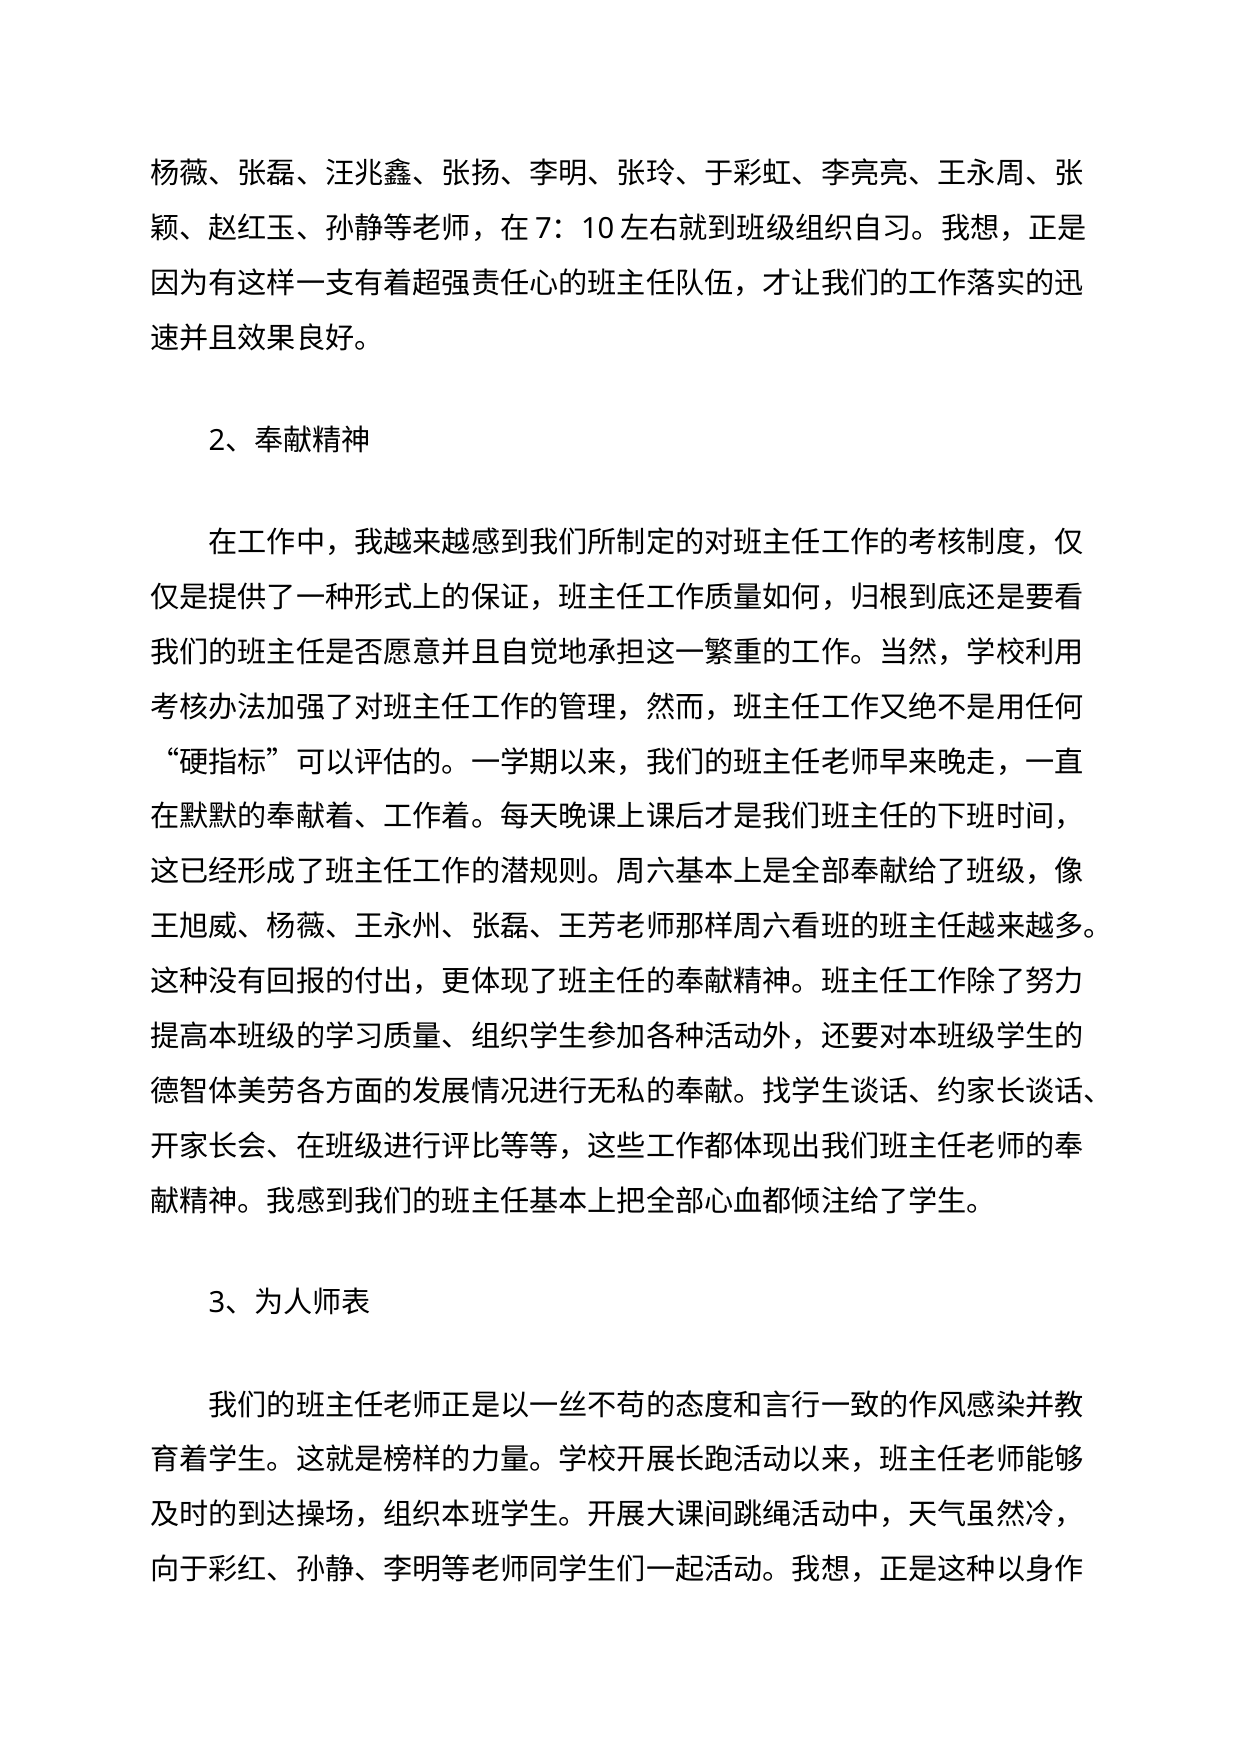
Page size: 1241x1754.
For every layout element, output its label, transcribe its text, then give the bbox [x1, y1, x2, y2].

text 在工作中，我越来越感到我们所制定的对班主任工作的考核制度，仅仅是提供了一种形式上的保证，班主任工作质量如何，归根到底还是要看我们的班主任是否愿意并且自觉地承担这一繁重的工作。当然，学校利用考核办法加强了对班主任工作的管理，然而，班主任工作又绝不是用任何“硬指标”可以评估的。一学期以来，我们的班主任老师早来晚走，一直在默默的奉献着、工作着。每天晚课上课后才是我们班主任的下班时间，这已经形成了班主任工作的潜规则。周六基本上是全部奉献给了班级，像王旭威、杨薇、王永州、张磊、王芳老师那样周六看班的班主任越来越多。这种没有回报的付出，更体现了班主任的奉献精神。班主任工作除了努力提高本班级的学习质量、组织学生参加各种活动外，还要对本班级学生的德智体美劳各方面的发展情况进行无私的奉献。找学生谈话、约家长谈话、开家长会、在班级进行评比等等，这些工作都体现出我们班主任老师的奉献精神。我感到我们的班主任基本上把全部心血都倾注给了学生。 [150, 518, 1090, 1219]
text 2、奉献精神 [150, 417, 1090, 459]
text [150, 150, 1090, 357]
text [150, 1381, 1090, 1588]
text 3、为人师表 [150, 1279, 1090, 1321]
